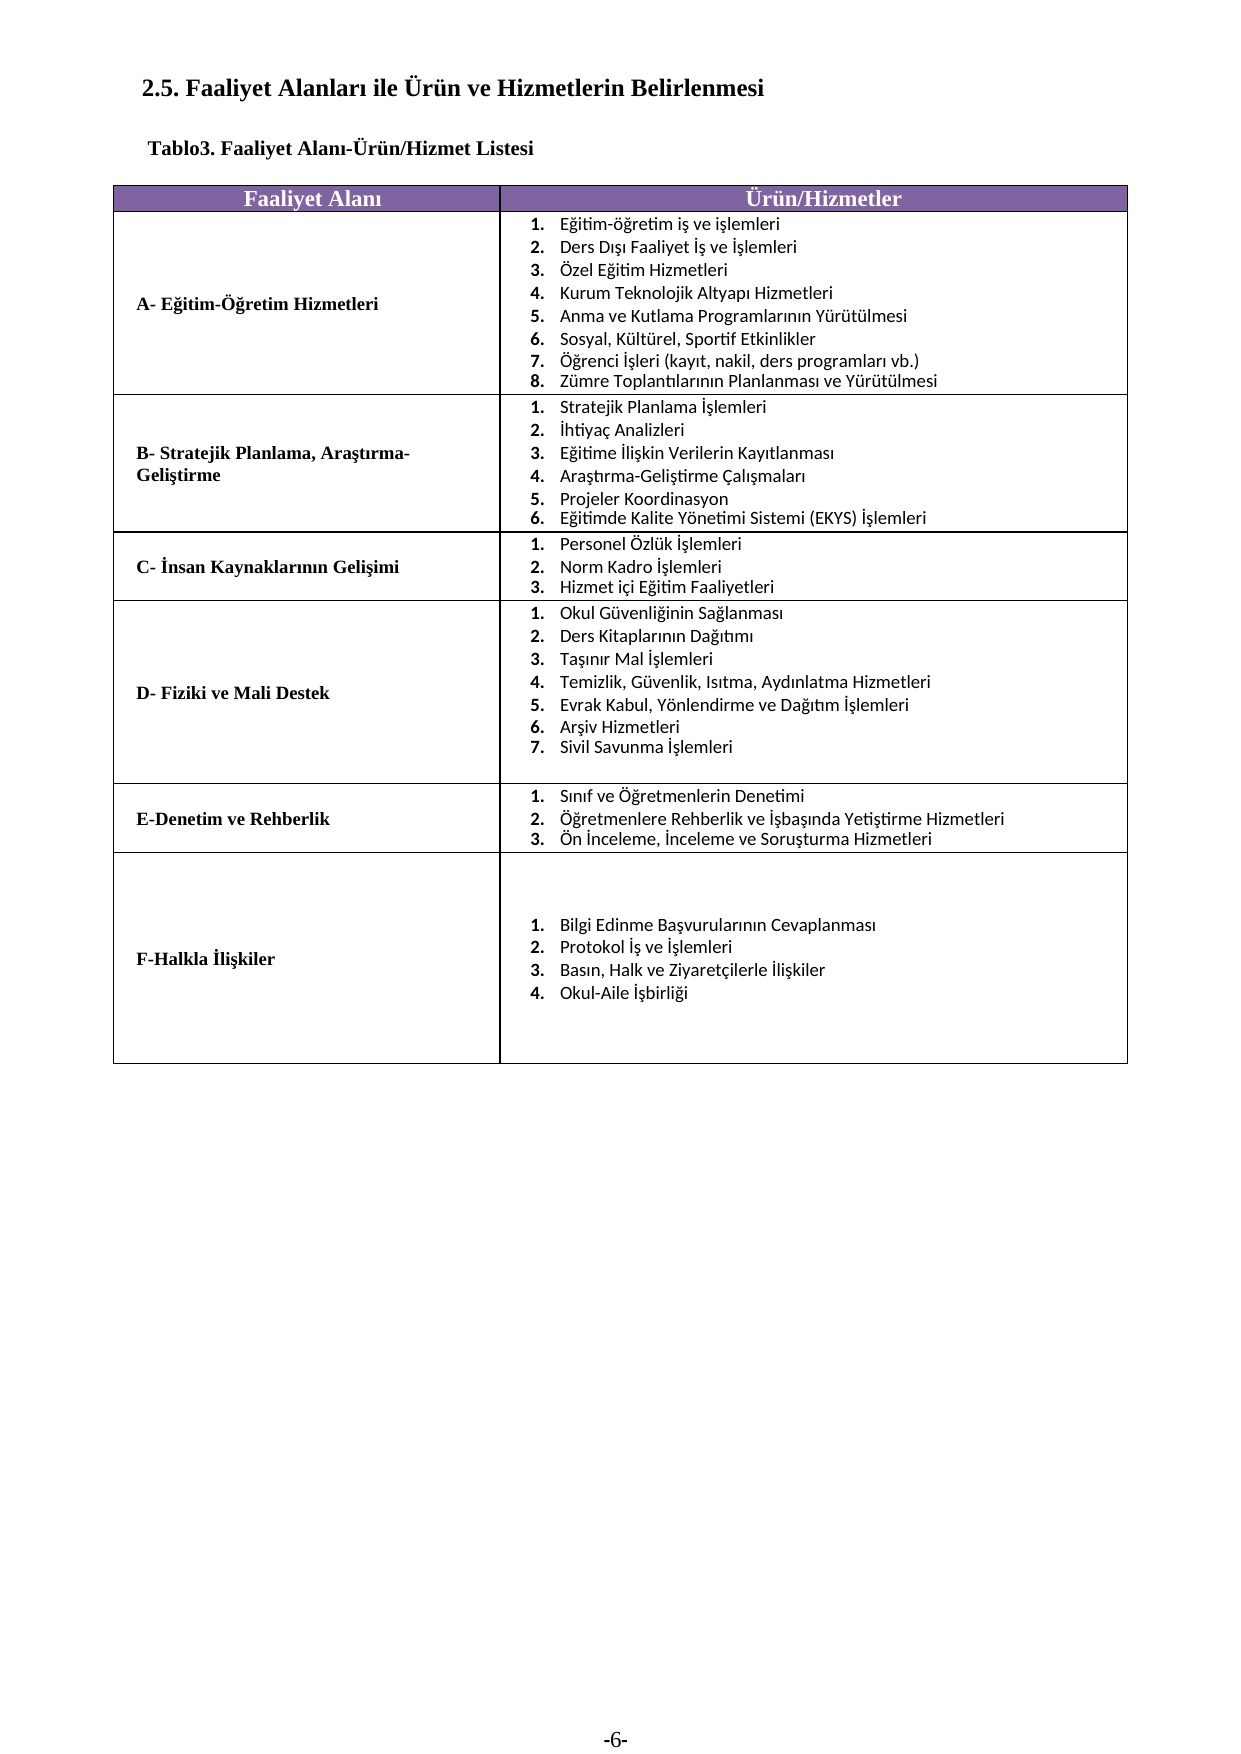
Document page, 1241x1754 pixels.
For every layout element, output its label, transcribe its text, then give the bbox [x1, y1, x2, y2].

table_cell B- Stratejik Planlama, Araştırma- Geliştirme [114, 395, 499, 531]
table_cell E-Denetim ve Rehberlik [114, 784, 499, 852]
text Tablo3. Faaliyet Alanı-Ürün/Hizmet Listesi [147, 136, 1153, 160]
table_cell C- İnsan Kaynaklarının Gelişimi [114, 533, 499, 600]
table_cell F-Halkla İlişkiler [114, 853, 499, 1063]
table_cell Okul Güvenliğinin Sağlanması Ders Kitaplarının Dağıtımı Taşınır Mal İşlemleri Temizlik, Güvenlik, Isıtma, Aydınlatma Hizmetleri Evrak Kabul, Yönlendirme ve Dağıtım İşlemleri Arşiv Hizmetleri Sivil Savunma İşlemleri [501, 601, 1127, 783]
table_cell Eğitim-öğretim iş ve işlemleri Ders Dışı Faaliyet İş ve İşlemleri Özel Eğitim Hizmetleri Kurum Teknolojik Altyapı Hizmetleri Anma ve Kutlama Programlarının Yürütülmesi Sosyal, Kültürel, Sportif Etkinlikler Öğrenci İşleri (kayıt, nakil, ders programları vb.) Zümre Toplantılarının Planlanması ve Yürütülmesi [501, 212, 1127, 394]
table_header Ürün/Hizmetler [501, 186, 1127, 211]
text 2.5. Faaliyet Alanları ile Ürün ve Hizmetlerin Belirlenmesi [97, 73, 1153, 102]
table_cell D- Fiziki ve Mali Destek [114, 601, 499, 783]
table_header Faaliyet Alanı [114, 186, 499, 211]
table_cell Personel Özlük İşlemleri Norm Kadro İşlemleri Hizmet içi Eğitim Faaliyetleri [501, 533, 1127, 600]
table_cell Stratejik Planlama İşlemleri İhtiyaç Analizleri Eğitime İlişkin Verilerin Kayıtlanması Araştırma-Geliştirme Çalışmaları Projeler Koordinasyon Eğitimde Kalite Yönetimi Sistemi (EKYS) İşlemleri [501, 395, 1127, 531]
table_cell Bilgi Edinme Başvurularının Cevaplanması Protokol İş ve İşlemleri Basın, Halk ve Ziyaretçilerle İlişkiler Okul-Aile İşbirliği [501, 853, 1127, 1063]
table_cell Sınıf ve Öğretmenlerin Denetimi Öğretmenlere Rehberlik ve İşbaşında Yetiştirme Hizmetleri Ön İnceleme, İnceleme ve Soruşturma Hizmetleri [501, 784, 1127, 852]
table_cell A- Eğitim-Öğretim Hizmetleri [114, 212, 499, 394]
